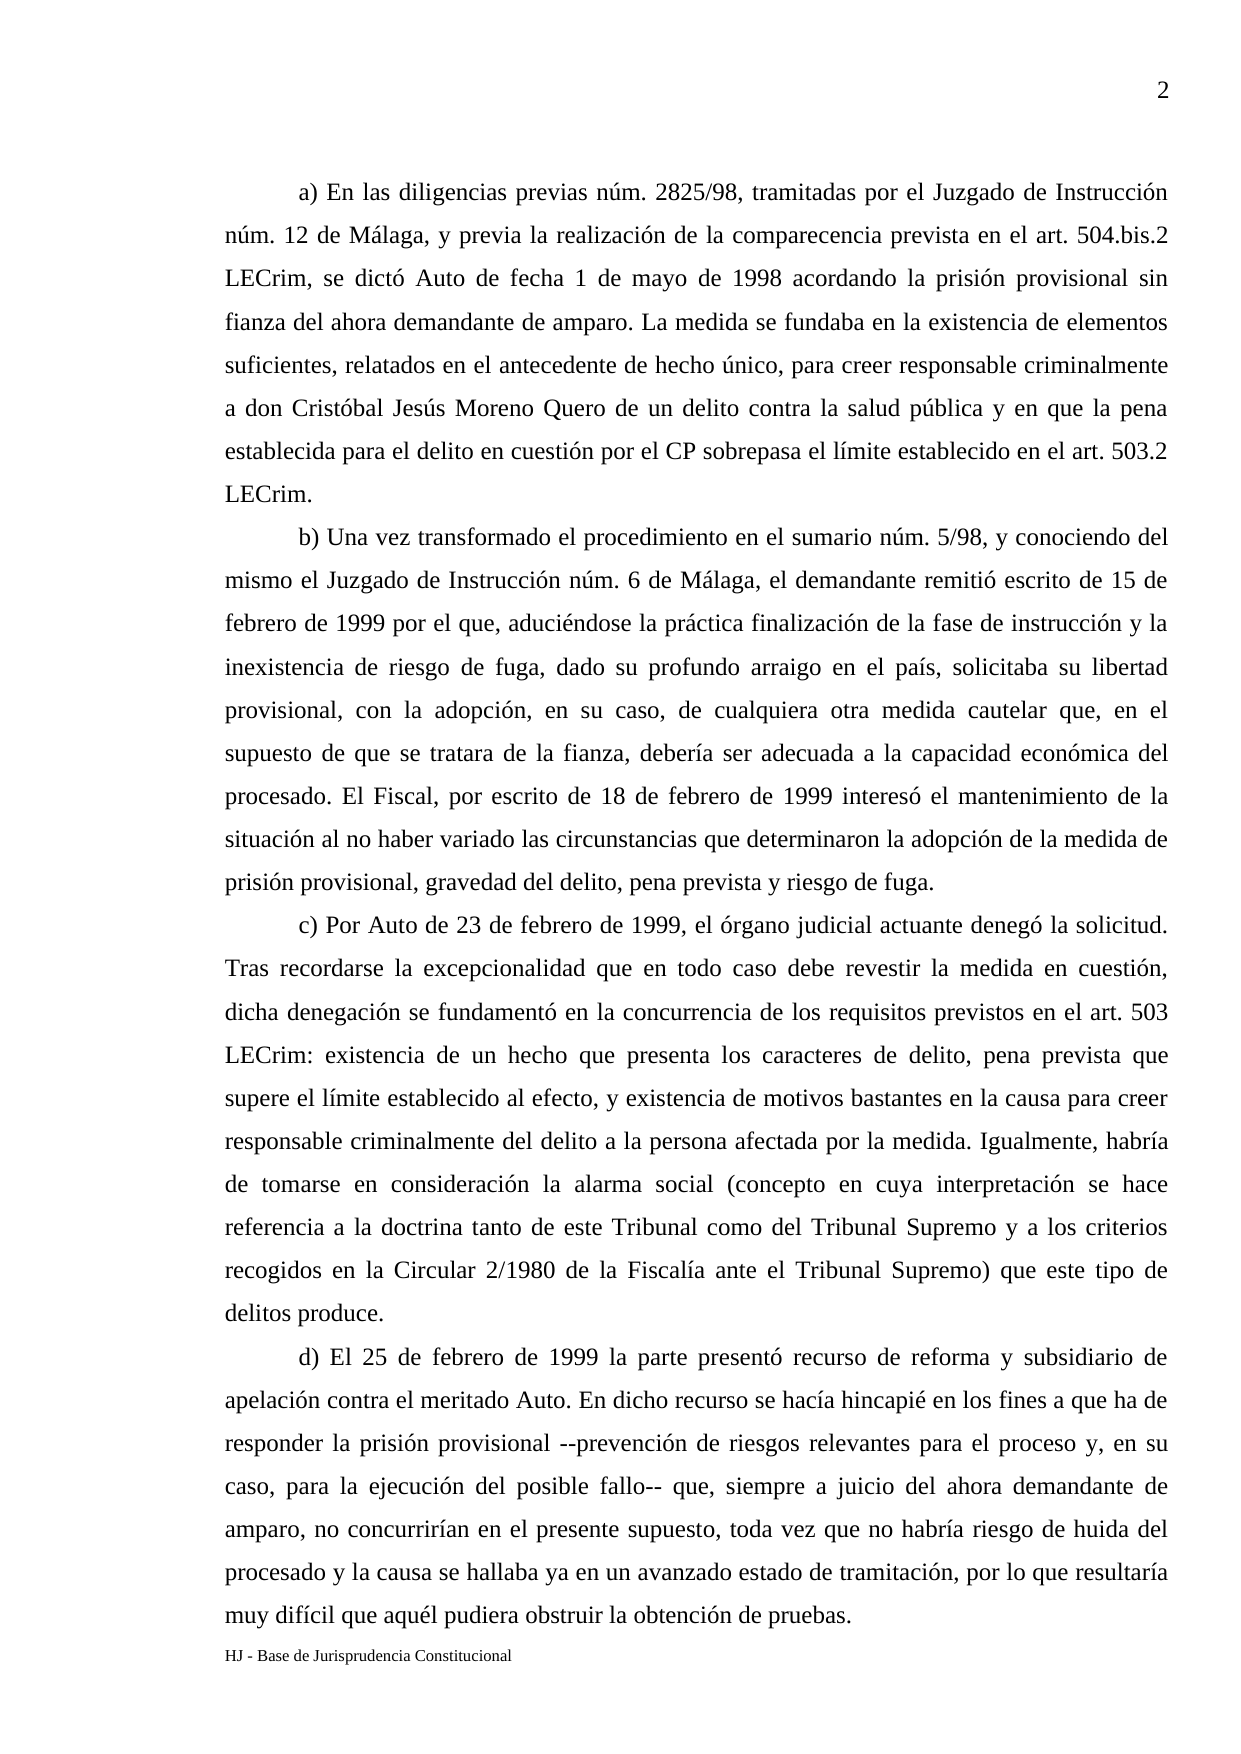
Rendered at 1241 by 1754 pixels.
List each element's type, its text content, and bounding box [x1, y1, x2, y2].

text a) En las diligencias previas núm. 2825/98, tramitadas por el Juzgado de Instrucción núm. 12 de Málaga, y previa la realización de la comparecencia prevista en el art. 504.bis.2 LECrim, se dictó Auto de fecha 1 de mayo de 1998 acordando la prisión provisional sin fianza del ahora demandante de amparo. La medida se fundaba en la existencia de elementos suficientes, relatados en el antecedente de hecho único, para creer responsable criminalmente a don Cristóbal Jesús Moreno Quero de un delito contra la salud pública y en que la pena establecida para el delito en cuestión por el CP sobrepasa el límite establecido en el art. 503.2 LECrim. [224, 177, 1169, 508]
text d) El 25 de febrero de 1999 la parte presentó recurso de reforma y subsidiario de apelación contra el meritado Auto. En dicho recurso se hacía hincapié en los fines a que ha de responder la prisión provisional --prevención de riesgos relevantes para el proceso y, en su caso, para la ejecución del posible fallo-- que, siempre a juicio del ahora demandante de amparo, no concurrirían en el presente supuesto, toda vez que no habría riesgo de huida del procesado y la causa se hallaba ya en un avanzado estado de tramitación, por lo que resultaría muy difícil que aquél pudiera obstruir la obtención de pruebas. [224, 1342, 1169, 1629]
text c) Por Auto de 23 de febrero de 1999, el órgano judicial actuante denegó la solicitud. Tras recordarse la excepcionalidad que en todo caso debe revestir la medida en cuestión, dicha denegación se fundamentó en la concurrencia de los requisitos previstos en el art. 503 LECrim: existencia de un hecho que presenta los caracteres de delito, pena prevista que supere el límite establecido al efecto, y existencia de motivos bastantes en la causa para creer responsable criminalmente del delito a la persona afectada por la medida. Igualmente, habría de tomarse en consideración la alarma social (concepto en cuya interpretación se hace referencia a la doctrina tanto de este Tribunal como del Tribunal Supremo y a los criterios recogidos en la Circular 2/1980 de la Fiscalía ante el Tribunal Supremo) que este tipo de delitos produce. [224, 910, 1169, 1327]
text b) Una vez transformado el procedimiento en el sumario núm. 5/98, y conociendo del mismo el Juzgado de Instrucción núm. 6 de Málaga, el demandante remitió escrito de 15 de febrero de 1999 por el que, aduciéndose la práctica finalización de la fase de instrucción y la inexistencia de riesgo de fuga, dado su profundo arraigo en el país, solicitaba su libertad provisional, con la adopción, en su caso, de cualquiera otra medida cautelar que, en el supuesto de que se tratara de la fianza, debería ser adecuada a la capacidad económica del procesado. El Fiscal, por escrito de 18 de febrero de 1999 interesó el mantenimiento de la situación al no haber variado las circunstancias que determinaron la adopción de la medida de prisión provisional, gravedad del delito, pena prevista y riesgo de fuga. [224, 522, 1169, 896]
